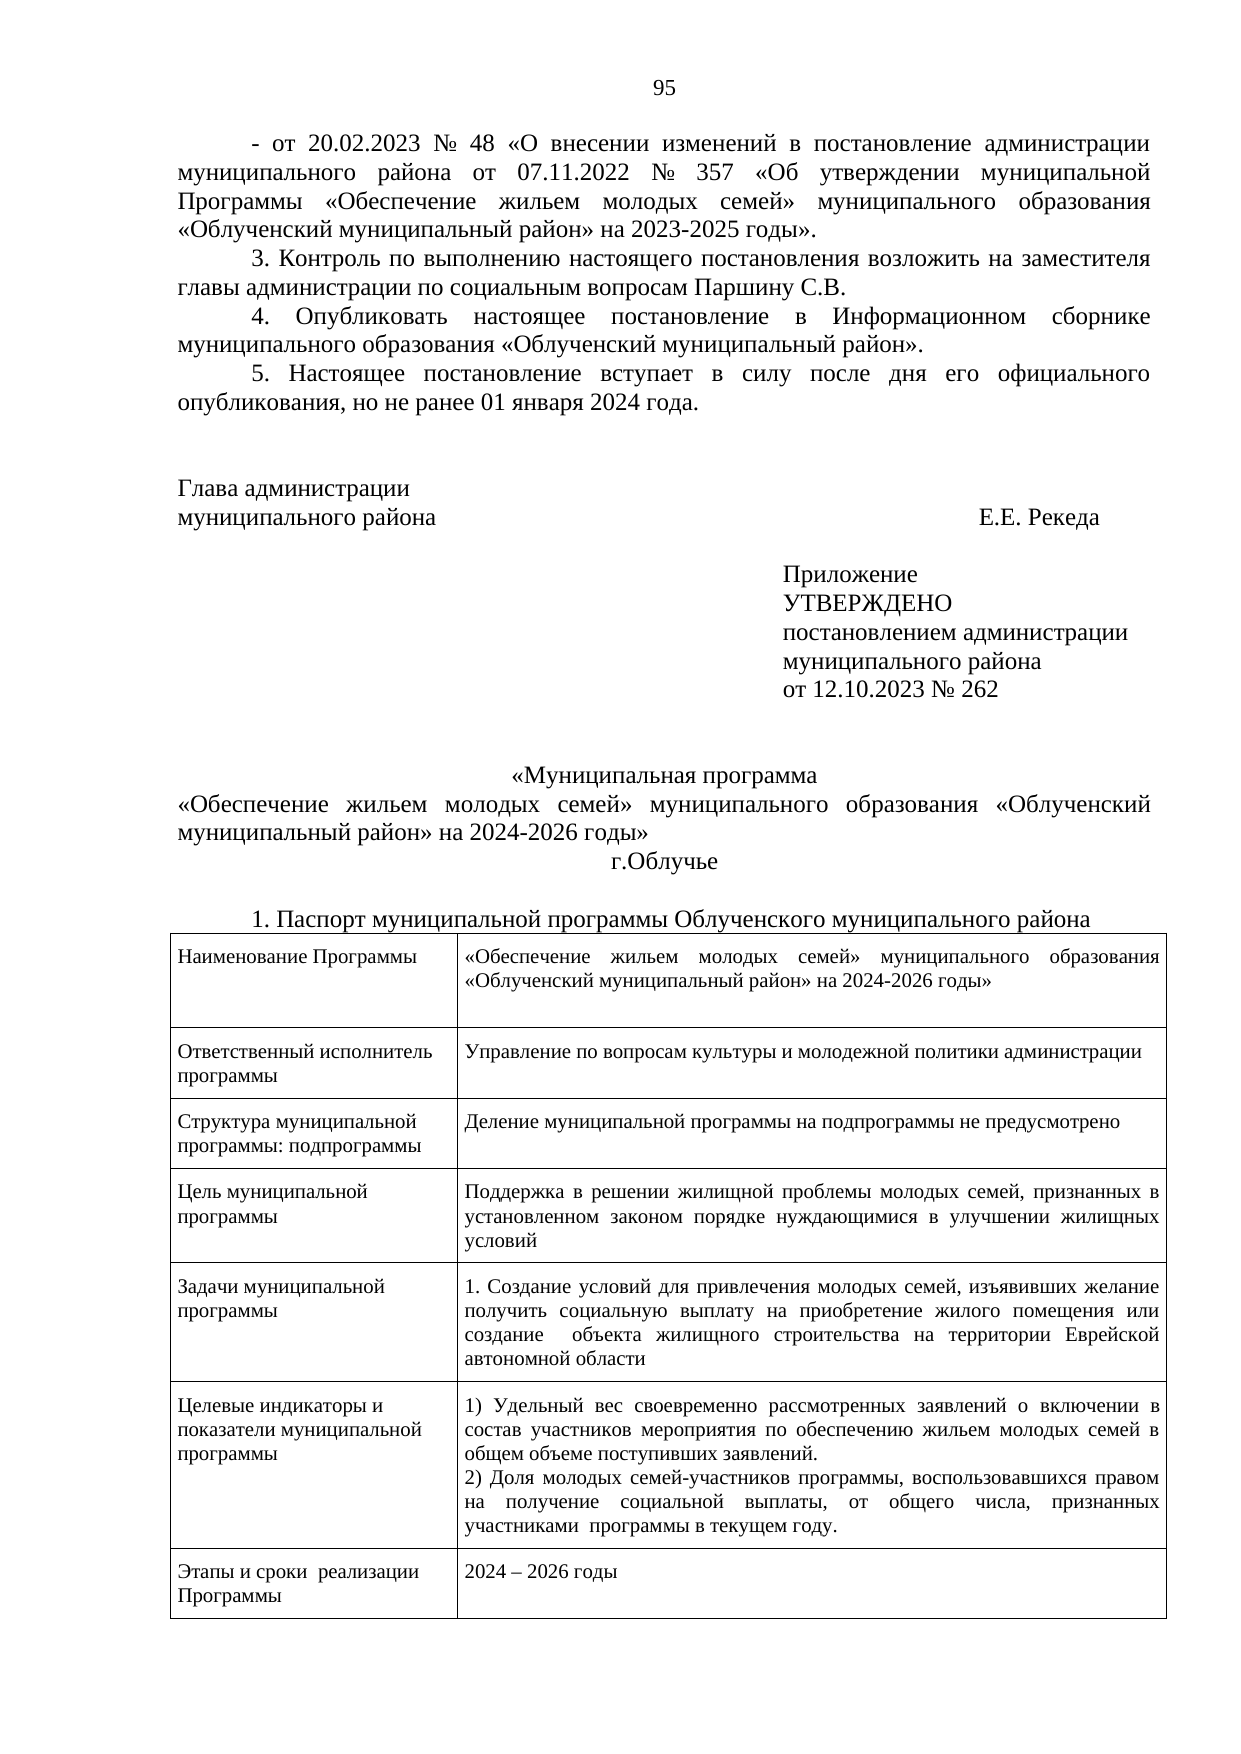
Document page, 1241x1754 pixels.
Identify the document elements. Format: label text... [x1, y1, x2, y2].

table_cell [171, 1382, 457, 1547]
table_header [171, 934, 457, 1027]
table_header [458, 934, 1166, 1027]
text 3. Контроль по выполнению настоящего постановления возложить на заместителя главы администрации по социальным вопросам Паршину С.В. [177, 243, 1152, 301]
text «Обеспечение жильем молодых семей» муниципального образования «Облученский муниципальный район» на 2024-2026 годы» [177, 789, 1152, 846]
text 5. Настоящее постановление вступает в силу после дня его официального опубликования, но не ранее 01 января 2024 года. [177, 358, 1152, 416]
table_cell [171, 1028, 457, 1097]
text УТВЕРЖДЕНО [177, 588, 1152, 617]
text 1. Паспорт муниципальной программы Облученского муниципального района [177, 904, 1152, 932]
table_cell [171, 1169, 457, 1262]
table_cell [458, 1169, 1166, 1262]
text муниципального района [177, 646, 1152, 674]
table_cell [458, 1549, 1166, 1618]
text постановлением администрации [177, 617, 1152, 646]
text муниципального района Е.Е. Рекеда [177, 502, 1152, 531]
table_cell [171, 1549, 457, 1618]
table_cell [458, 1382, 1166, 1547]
text Приложение [177, 559, 1152, 588]
text «Муниципальная программа [177, 760, 1152, 789]
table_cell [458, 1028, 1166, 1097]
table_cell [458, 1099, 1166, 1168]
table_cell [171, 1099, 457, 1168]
text 4. Опубликовать настоящее постановление в Информационном сборнике муниципального образования «Облученский муниципальный район». [177, 301, 1152, 358]
text - от 20.02.2023 № 48 «О внесении изменений в постановление администрации муниципального района от 07.11.2022 № 357 «Об утверждении муниципальной Программы «Обеспечение жильем молодых семей» муниципального образования «Облученский муниципальный район» на 2023-2025 годы». [177, 128, 1152, 243]
text г.Облучье [177, 846, 1152, 875]
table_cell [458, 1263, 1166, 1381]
text от 12.10.2023 № 262 [177, 674, 1152, 703]
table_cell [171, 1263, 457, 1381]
text Глава администрации [177, 473, 1152, 502]
